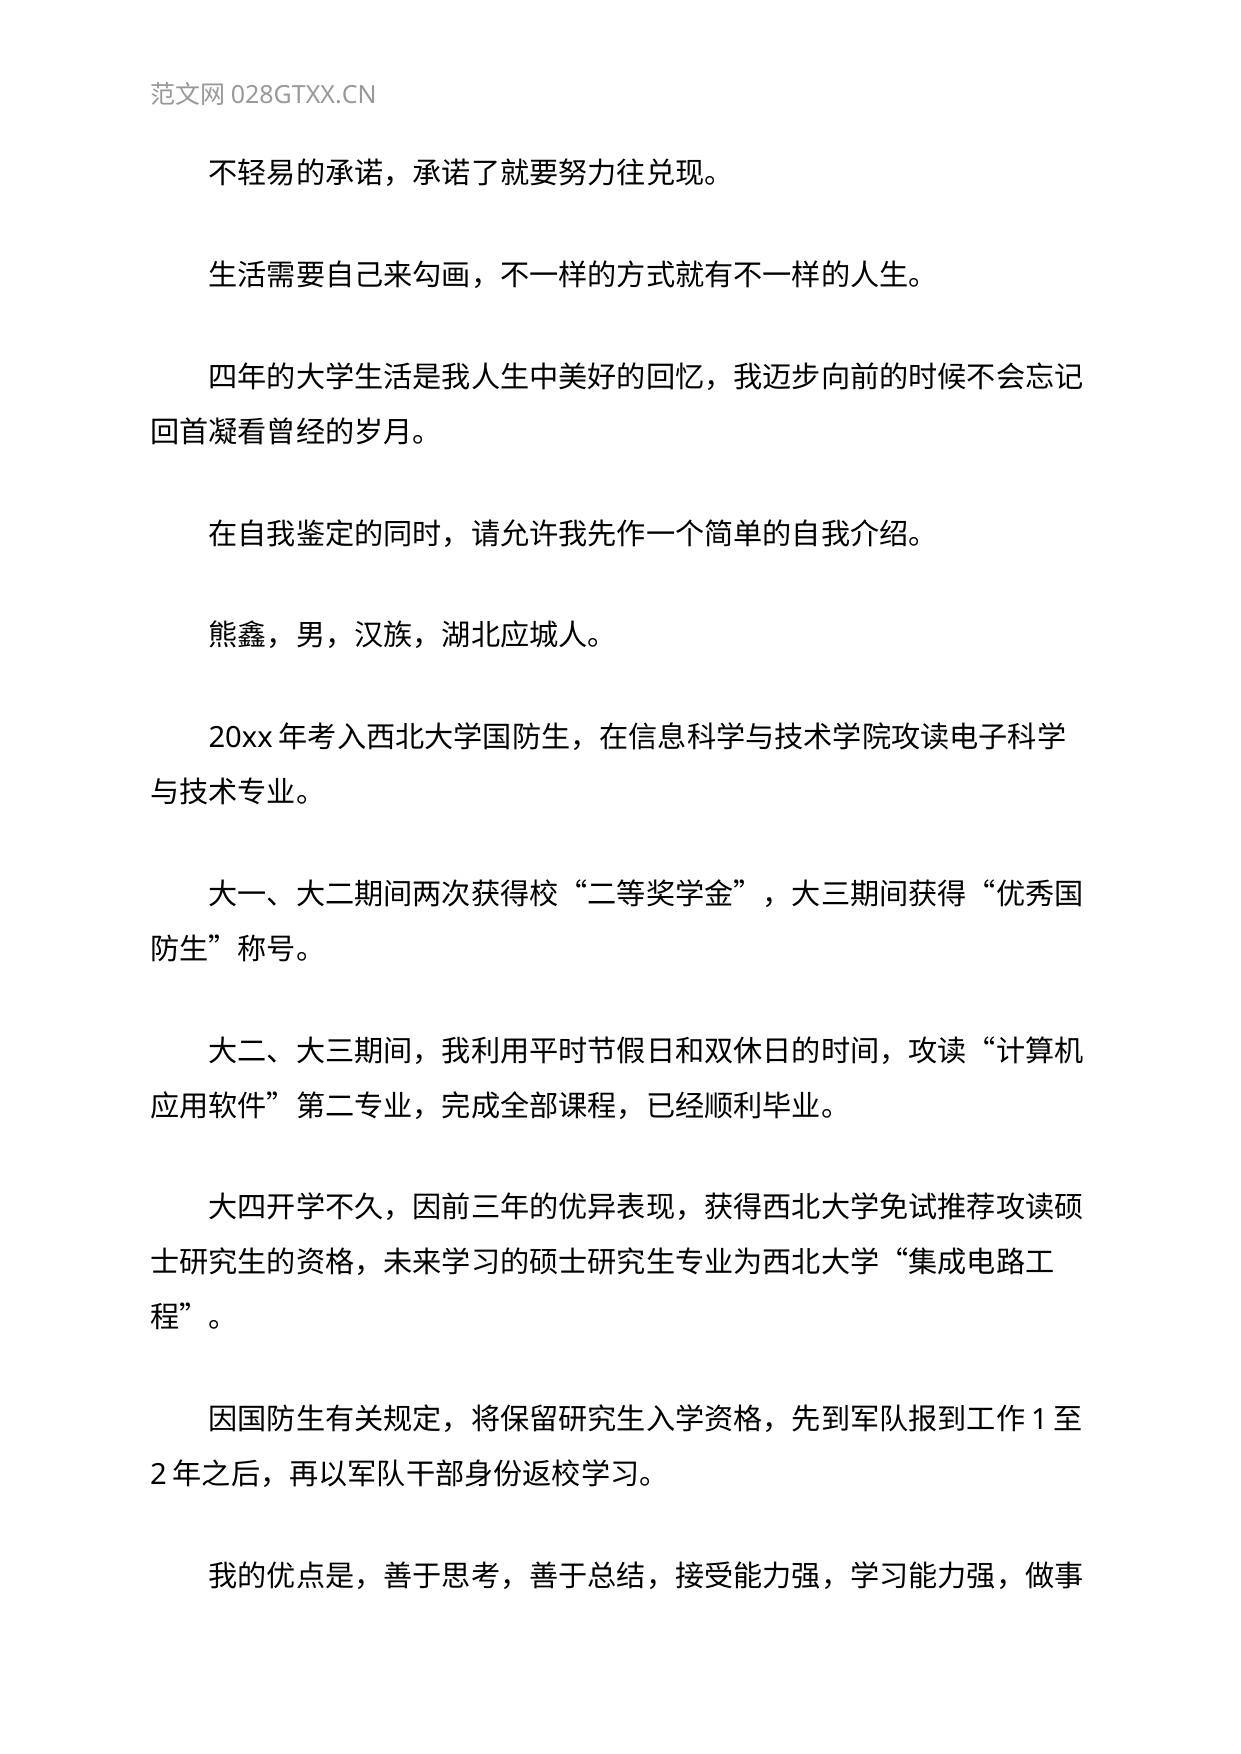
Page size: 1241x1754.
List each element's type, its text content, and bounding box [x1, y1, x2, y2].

text 生活需要自己来勾画，不一样的方式就有不一样的人生。 [150, 252, 1090, 294]
text 大一、大二期间两次获得校“二等奖学金”，大三期间获得“优秀国防生”称号。 [150, 871, 1090, 968]
text 因国防生有关规定，将保留研究生入学资格，先到军队报到工作1至2年之后，再以军队干部身份返校学习。 [150, 1395, 1090, 1493]
text 不轻易的承诺，承诺了就要努力往兑现。 [150, 150, 1090, 192]
text 大二、大三期间，我利用平时节假日和双休日的时间，攻读“计算机应用软件”第二专业，完成全部课程，已经顺利毕业。 [150, 1027, 1090, 1124]
text 大四开学不久，因前三年的优异表现，获得西北大学免试推荐攻读硕士研究生的资格，未来学习的硕士研究生专业为西北大学“集成电路工程”。 [150, 1184, 1090, 1336]
text 20xx年考入西北大学国防生，在信息科学与技术学院攻读电子科学与技术专业。 [150, 714, 1090, 811]
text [150, 1552, 1090, 1595]
text 熊鑫，男，汉族，湖北应城人。 [150, 612, 1090, 654]
text 在自我鉴定的同时，请允许我先作一个简单的自我介绍。 [150, 510, 1090, 552]
text 四年的大学生活是我人生中美好的回忆，我迈步向前的时候不会忘记回首凝看曾经的岁月。 [150, 353, 1090, 451]
